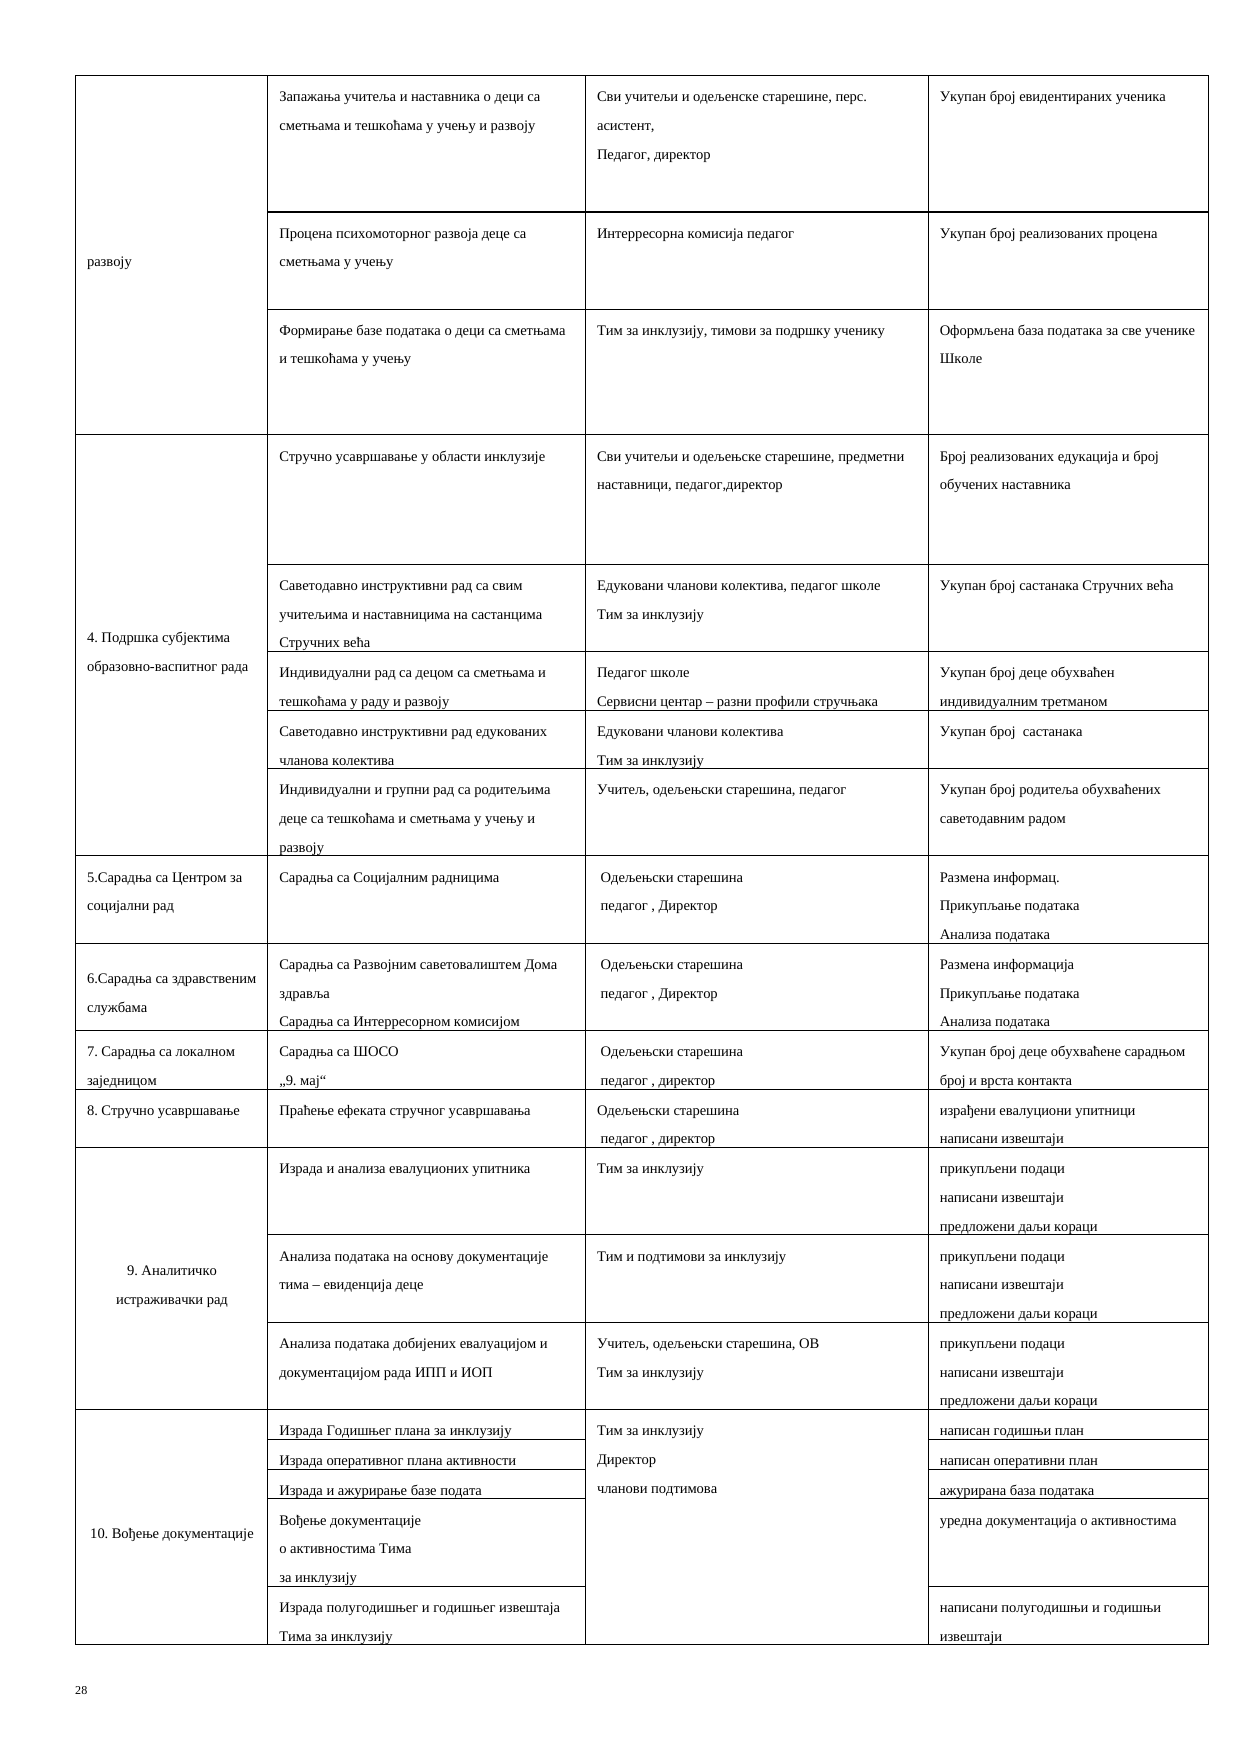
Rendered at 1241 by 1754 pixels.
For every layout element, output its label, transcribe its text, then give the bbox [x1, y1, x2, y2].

table_cell Вођење документације о активностима Тима за инклузију [268, 1499, 585, 1586]
table_cell Процена психомоторног развоја деце са сметњама у учењу [268, 213, 585, 308]
table_cell Укупан број састанака Стручних већа [929, 565, 1208, 651]
table_cell Укупан број деце обухваћен индивидуалним третманом [929, 652, 1208, 709]
table_cell 10. Вођење документације [76, 1410, 267, 1644]
table_cell Укупан број реализованих процена [929, 213, 1208, 308]
table_cell Педагог школе Сервисни центар – разни профили стручњака [586, 652, 928, 709]
table_cell прикупљени подаци написани извештаји предложени даљи кораци [929, 1323, 1208, 1409]
table_cell Укупан број састанака [929, 711, 1208, 768]
table_cell Саветодавно инструктивни рад са свим учитељима и наставницима на састанцима Стручних већа [268, 565, 585, 651]
table_cell Интерресорна комисија педагог [586, 213, 928, 308]
table_cell Одељењски старешина педагог , Директор [586, 856, 928, 943]
table_cell прикупљени подаци написани извештаји предложени даљи кораци [929, 1148, 1208, 1234]
table_cell 8. Стручно усавршавање [76, 1090, 267, 1147]
table_cell Сарадња са Социјалним радницима [268, 856, 585, 943]
table_cell 9. Аналитичко истраживачки рад [76, 1148, 267, 1409]
table_cell написани полугодишњи и годишњи извештаји [929, 1587, 1208, 1644]
table_cell Едуковани чланови колектива Тим за инклузију [586, 711, 928, 768]
table_cell Размена информац. Прикупљање података Анализа података [929, 856, 1208, 943]
table_cell Учитељ, одељењски старешина, ОВ Тим за инклузију [586, 1323, 928, 1409]
table_cell Укупан број евидентираних ученика [929, 76, 1208, 211]
table_cell Тим за инклузију Директор чланови подтимова [586, 1410, 928, 1644]
table_cell Индивидуални рад са децом са сметњама и тешкоћама у раду и развоју [268, 652, 585, 709]
table_cell Тим за инклузију [586, 1148, 928, 1234]
table_cell написан оперативни план [929, 1440, 1208, 1468]
table_cell ажурирана база података [929, 1470, 1208, 1498]
table_cell Сарадња са Развојним саветовалиштем Дома здравља Сарадња са Интерресорном комисијом [268, 944, 585, 1030]
table_cell Оформљена база података за све ученике Школе [929, 310, 1208, 434]
table_cell Одељењски старешина педагог , Директор [586, 944, 928, 1030]
table_cell Размена информација Прикупљање података Анализа података [929, 944, 1208, 1030]
table_cell Учитељ, одељењски старешина, педагог [586, 769, 928, 855]
table_cell Сарадња са ШОСО „9. мај“ [268, 1031, 585, 1088]
table_cell Израда Годишњег плана за инклузију [268, 1410, 585, 1439]
table_cell Анализа података на основу документације тима – евиденција деце [268, 1235, 585, 1322]
table_cell написан годишњи план [929, 1410, 1208, 1439]
table_cell уредна документација о активностима [929, 1499, 1208, 1586]
table_cell Израда оперативног плана активности [268, 1440, 585, 1468]
table_cell 6.Сарадња са здравственим службама [76, 944, 267, 1030]
table_cell Укупан број деце обухваћене сарадњом број и врста контакта [929, 1031, 1208, 1088]
table_cell Сви учитељи и одељенске старешине, перс. асистент, Педагог, директор [586, 76, 928, 211]
table_cell израђени евалуциони упитници написани извештаји [929, 1090, 1208, 1147]
table_cell Број реализованих едукација и број обучених наставника [929, 435, 1208, 564]
table_cell Тим за инклузију, тимови за подршку ученику [586, 310, 928, 434]
table_cell Формирање базе података о деци са сметњама и тешкоћама у учењу [268, 310, 585, 434]
table_cell 4. Подршка субјектима образовно-васпитног рада [76, 435, 267, 855]
table_cell Едуковани чланови колектива, педагог школе Тим за инклузију [586, 565, 928, 651]
table_cell Одељењски старешина педагог , директор [586, 1090, 928, 1147]
table_cell Израда и анализа евалуционих упитника [268, 1148, 585, 1234]
table_cell Израда полугодишњег и годишњег извештаја Тима за инклузију [268, 1587, 585, 1644]
table_cell Укупан број родитеља обухваћених саветодавним радом [929, 769, 1208, 855]
table_cell Анализа података добијених евалуацијом и документацијом рада ИПП и ИОП [268, 1323, 585, 1409]
table_cell Индивидуални и групни рад са родитељима деце са тешкоћама и сметњама у учењу и развоју [268, 769, 585, 855]
table_cell Тим и подтимови за инклузију [586, 1235, 928, 1322]
table_cell Саветодавно инструктивни рад едукованих чланова колектива [268, 711, 585, 768]
table_cell 5.Сарадња са Центром за социјални рад [76, 856, 267, 943]
table_cell 7. Сарадња са локалном заједницом [76, 1031, 267, 1088]
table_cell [76, 76, 267, 434]
table_cell Стручно усавршавање у области инклузије [268, 435, 585, 564]
table_cell Израда и ажурирање базе подата [268, 1470, 585, 1498]
table_cell Сви учитељи и одељењске старешине, предметни наставници, педагог,директор [586, 435, 928, 564]
table_cell прикупљени подаци написани извештаји предложени даљи кораци [929, 1235, 1208, 1322]
table_cell Праћење ефеката стручног усавршавања [268, 1090, 585, 1147]
table_cell Одељењски старешина педагог , директор [586, 1031, 928, 1088]
table_cell Запажања учитеља и наставника о деци са сметњама и тешкоћама у учењу и развоју [268, 76, 585, 211]
